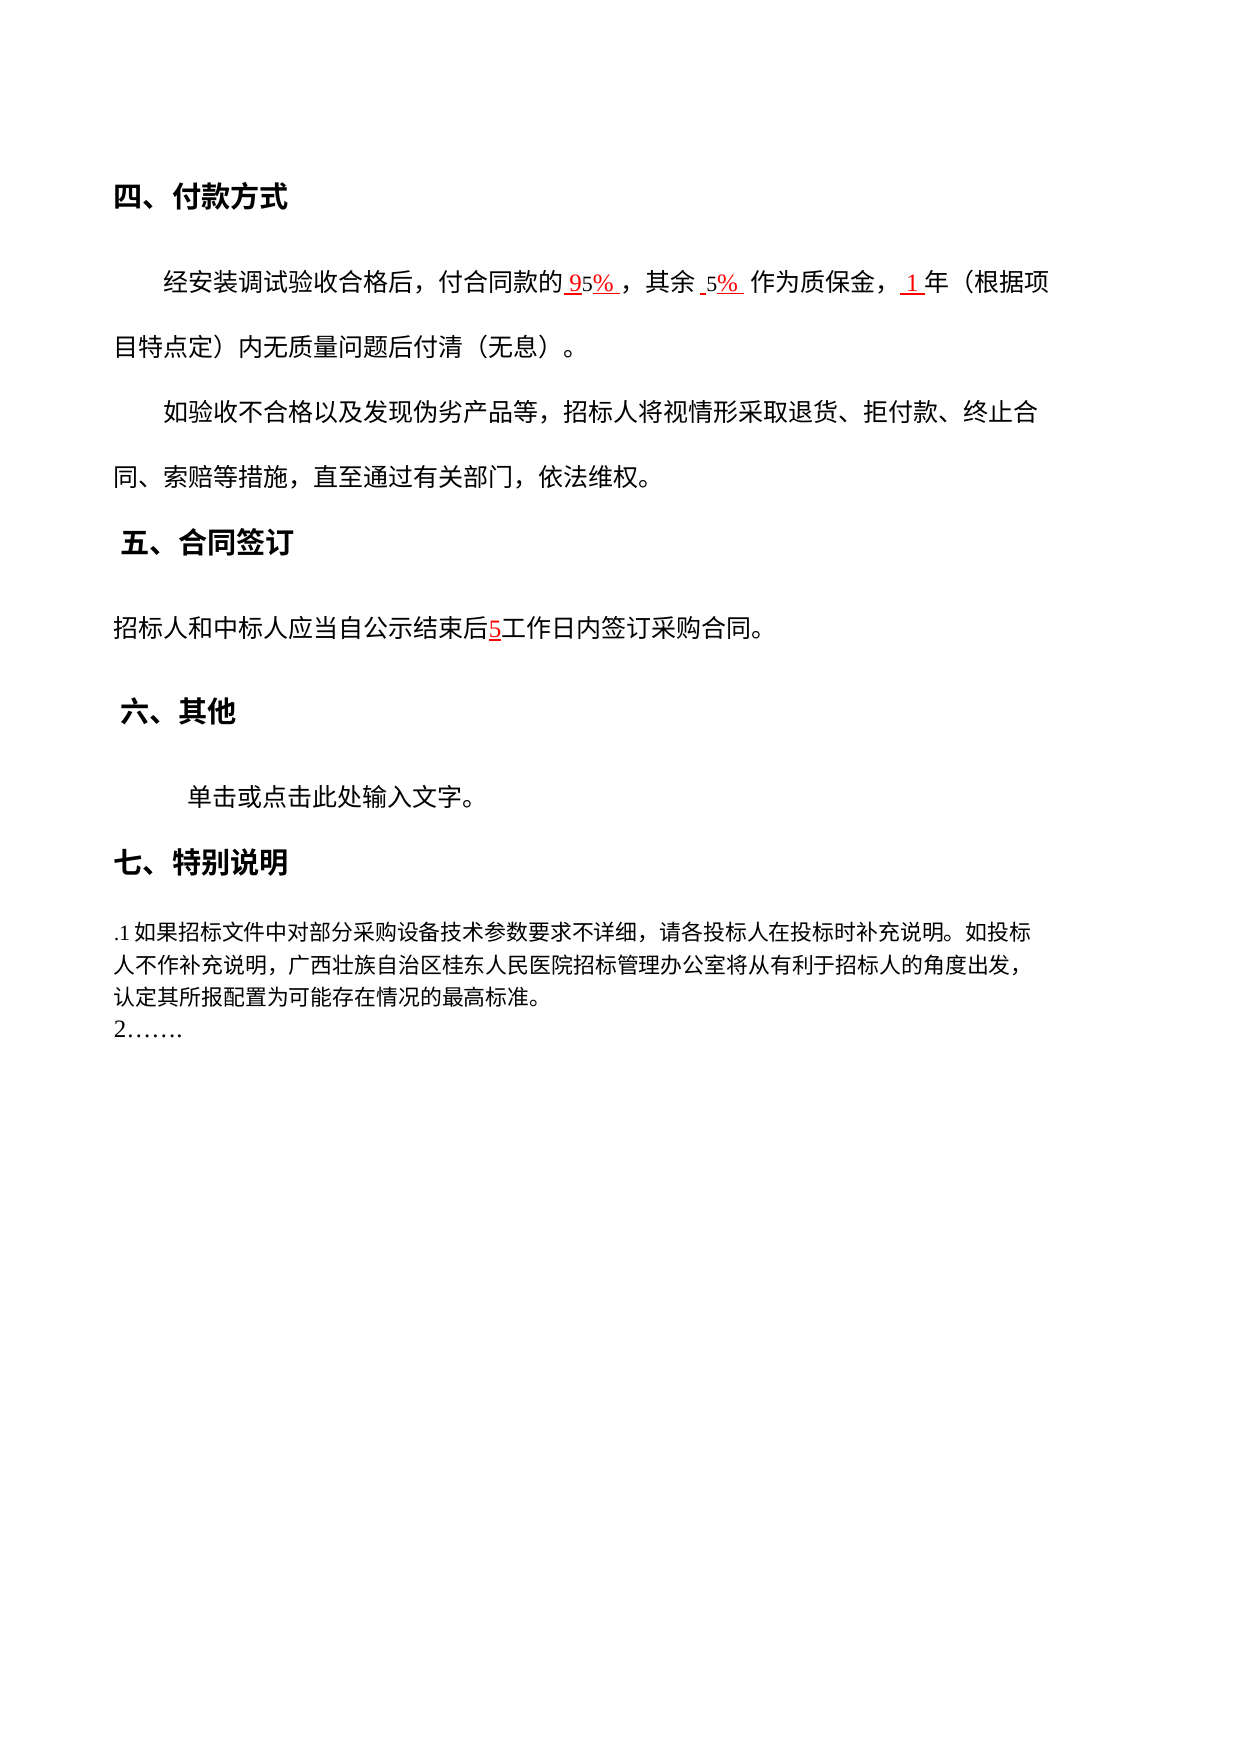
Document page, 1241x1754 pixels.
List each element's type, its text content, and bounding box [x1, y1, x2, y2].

text 如验收不合格以及发现伪劣产品等，招标人将视情形采取退货、拒付款、终止合同、索赔等措施，直至通过有关部门，依法维权。 [113, 378, 1053, 508]
text 经安装调试验收合格后，付合同款的% ，其余 % 作为质保金， 年（根据项目特点定）内无质量问题后付清（无息）。 [113, 248, 1053, 378]
text 2……. [113, 1012, 1053, 1077]
text 招标人和中标人应当自公示结束后工作日内签订采购合同。 [113, 594, 1053, 659]
text 五、合同签订 [113, 508, 1053, 573]
text 四、付款方式 [113, 162, 1053, 227]
text 七、特别说明 [113, 828, 1053, 893]
text 六、其他 [113, 677, 1053, 742]
